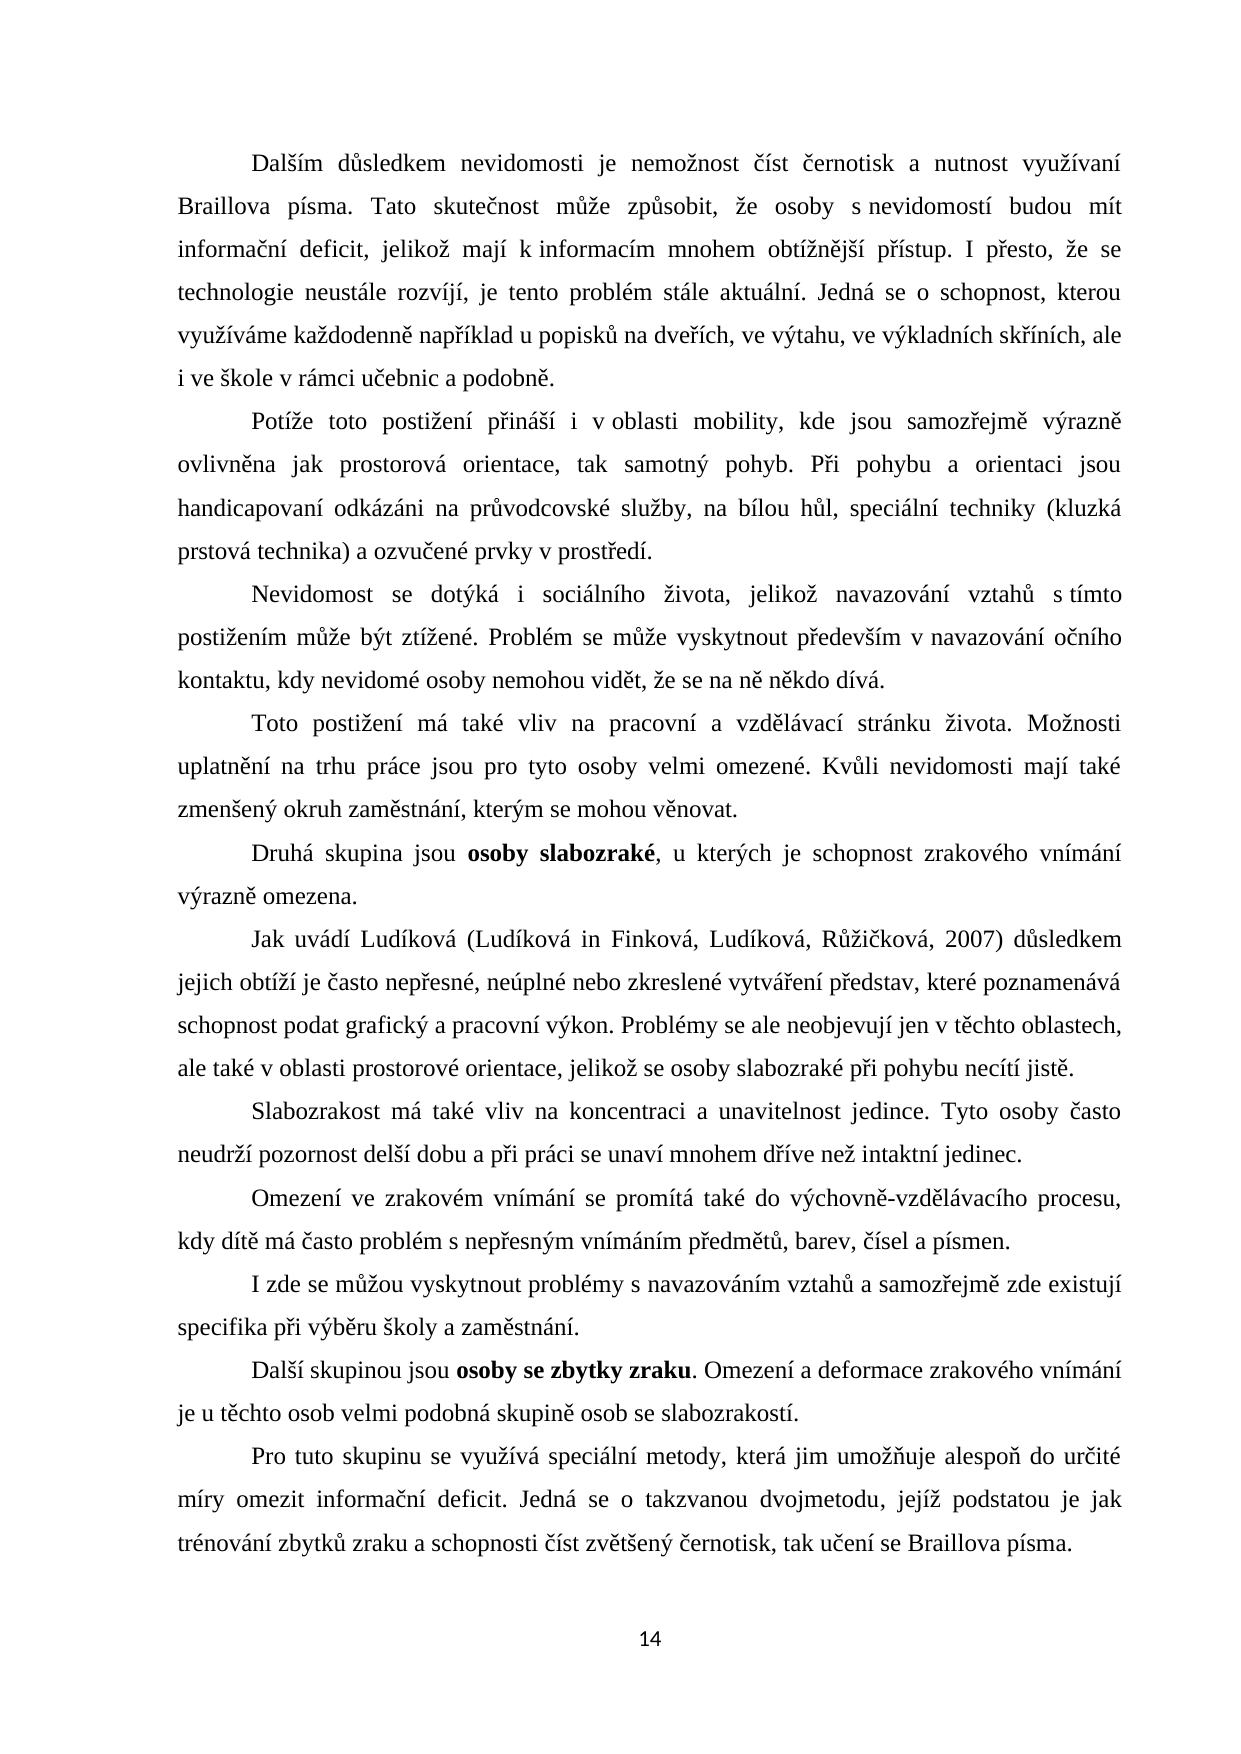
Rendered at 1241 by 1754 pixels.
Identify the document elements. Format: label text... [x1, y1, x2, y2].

text Nevidomost se dotýká i sociálního života, jelikož navazování vztahů s tímto postižením může být ztížené. Problém se může vyskytnout především v navazování očního kontaktu, kdy nevidomé osoby nemohou vidět, že se na ně někdo dívá. [177, 579, 1122, 694]
text Jak uvádí Ludíková (Ludíková in Finková, Ludíková, Růžičková, 2007) důsledkem jejich obtíží je často nepřesné, neúplné nebo zkreslené vytváření představ, které poznamenává schopnost podat grafický a pracovní výkon. Problémy se ale neobjevují jen v těchto oblastech, ale také v oblasti prostorové orientace, jelikož se osoby slabozraké při pohybu necítí jistě. [177, 924, 1122, 1082]
text Slabozrakost má také vliv na koncentraci a unavitelnost jedince. Tyto osoby často neudrží pozornost delší dobu a při práci se unaví mnohem dříve než intaktní jedinec. [177, 1096, 1122, 1168]
text Dalším důsledkem nevidomosti je nemožnost číst černotisk a nutnost využívaní Braillova písma. Tato skutečnost může způsobit, že osoby s nevidomostí budou mít informační deficit, jelikož mají k informacím mnohem obtížnější přístup. I přesto, že se technologie neustále rozvíjí, je tento problém stále aktuální. Jedná se o schopnost, kterou využíváme každodenně například u popisků na dveřích, ve výtahu, ve výkladních skříních, ale i ve škole v rámci učebnic a podobně. [177, 148, 1122, 392]
text Pro tuto skupinu se využívá speciální metody, která jim umožňuje alespoň do určité míry omezit informační deficit. Jedná se o takzvanou dvojmetodu, jejíž podstatou je jak trénování zbytků zraku a schopnosti číst zvětšený černotisk, tak učení se Braillova písma. [177, 1441, 1122, 1556]
text Potíže toto postižení přináší i v oblasti mobility, kde jsou samozřejmě výrazně ovlivněna jak prostorová orientace, tak samotný pohyb. Při pohybu a orientaci jsou handicapovaní odkázáni na průvodcovské služby, na bílou hůl, speciální techniky (kluzká prstová technika) a ozvučené prvky v prostředí. [177, 406, 1122, 564]
text Druhá skupina jsou osoby slabozraké, u kterých je schopnost zrakového vnímání výrazně omezena. [177, 838, 1122, 909]
text Omezení ve zrakovém vnímání se promítá také do výchovně-vzdělávacího procesu, kdy dítě má často problém s nepřesným vnímáním předmětů, barev, čísel a písmen. [177, 1183, 1122, 1254]
text I zde se můžou vyskytnout problémy s navazováním vztahů a samozřejmě zde existují specifika při výběru školy a zaměstnání. [177, 1269, 1122, 1341]
text Toto postižení má také vliv na pracovní a vzdělávací stránku života. Možnosti uplatnění na trhu práce jsou pro tyto osoby velmi omezené. Kvůli nevidomosti mají také zmenšený okruh zaměstnání, kterým se mohou věnovat. [177, 708, 1122, 823]
text Další skupinou jsou osoby se zbytky zraku. Omezení a deformace zrakového vnímání je u těchto osob velmi podobná skupině osob se slabozrakostí. [177, 1355, 1122, 1427]
